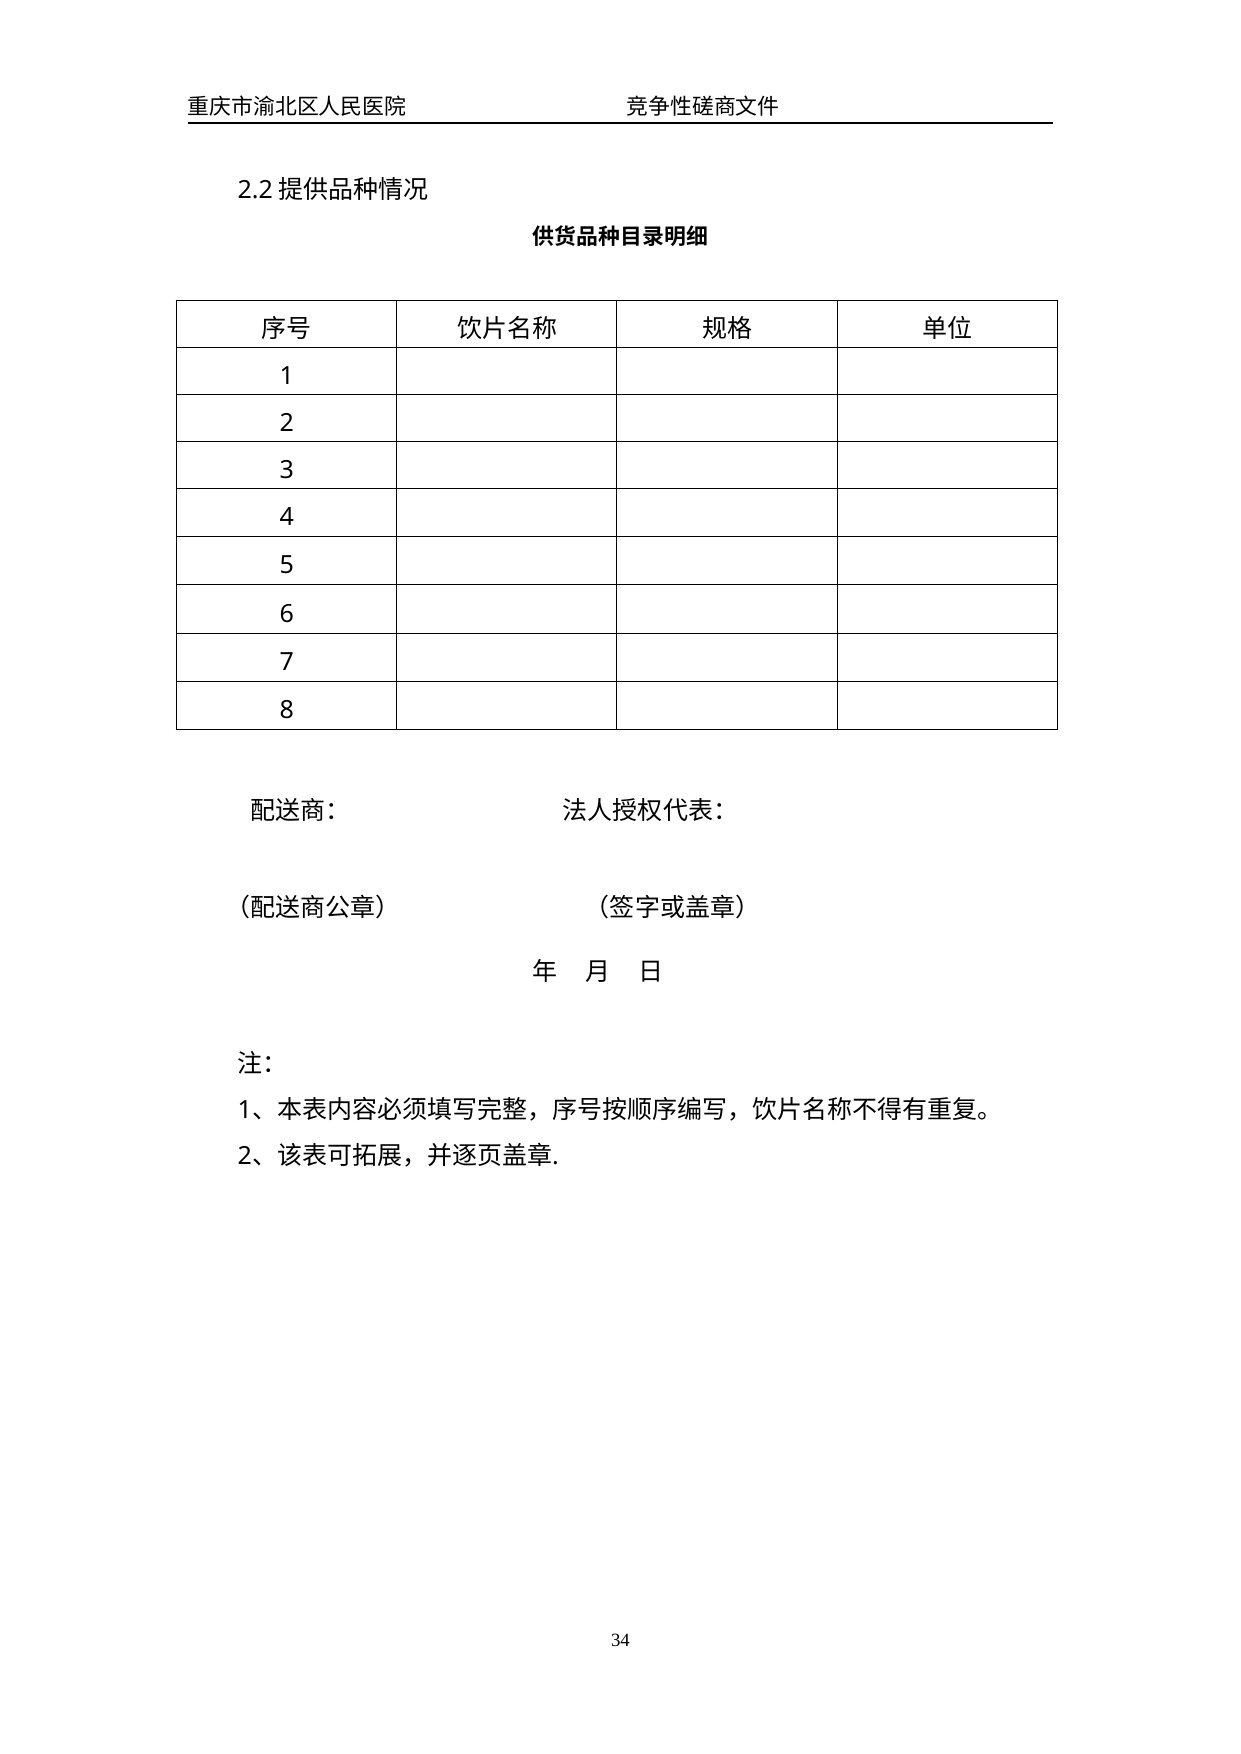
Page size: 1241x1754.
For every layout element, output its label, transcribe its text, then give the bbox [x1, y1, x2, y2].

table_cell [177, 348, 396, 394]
list 该表可拓展，并逐页盖章. [187, 1128, 1053, 1174]
text 年 月 日 [187, 938, 1053, 990]
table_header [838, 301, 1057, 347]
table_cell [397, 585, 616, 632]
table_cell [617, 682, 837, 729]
text （配送商公章） （签字或盖章） [187, 873, 1053, 938]
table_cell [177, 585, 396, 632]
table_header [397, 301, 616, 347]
list 供货品种目录明细 [187, 208, 1053, 254]
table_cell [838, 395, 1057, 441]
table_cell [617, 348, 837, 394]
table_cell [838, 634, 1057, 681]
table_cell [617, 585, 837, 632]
list 2.2提供品种情况 [187, 162, 1053, 208]
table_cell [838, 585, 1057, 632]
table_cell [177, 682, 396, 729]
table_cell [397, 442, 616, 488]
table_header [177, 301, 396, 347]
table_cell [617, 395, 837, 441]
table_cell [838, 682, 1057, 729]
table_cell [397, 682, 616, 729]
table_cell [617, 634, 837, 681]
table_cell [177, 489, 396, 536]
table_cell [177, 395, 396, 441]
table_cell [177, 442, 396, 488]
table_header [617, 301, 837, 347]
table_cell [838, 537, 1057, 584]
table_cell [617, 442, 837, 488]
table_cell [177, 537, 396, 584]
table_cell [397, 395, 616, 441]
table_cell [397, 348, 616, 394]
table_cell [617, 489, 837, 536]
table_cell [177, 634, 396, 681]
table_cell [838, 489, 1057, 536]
list 本表内容必须填写完整，序号按顺序编写，饮片名称不得有重复。 [187, 1082, 1053, 1128]
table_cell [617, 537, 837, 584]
list 注： [187, 1036, 1053, 1082]
text 配送商： 法人授权代表： [187, 776, 1053, 841]
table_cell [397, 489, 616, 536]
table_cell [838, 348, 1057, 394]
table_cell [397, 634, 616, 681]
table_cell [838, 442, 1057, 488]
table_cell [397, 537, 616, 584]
